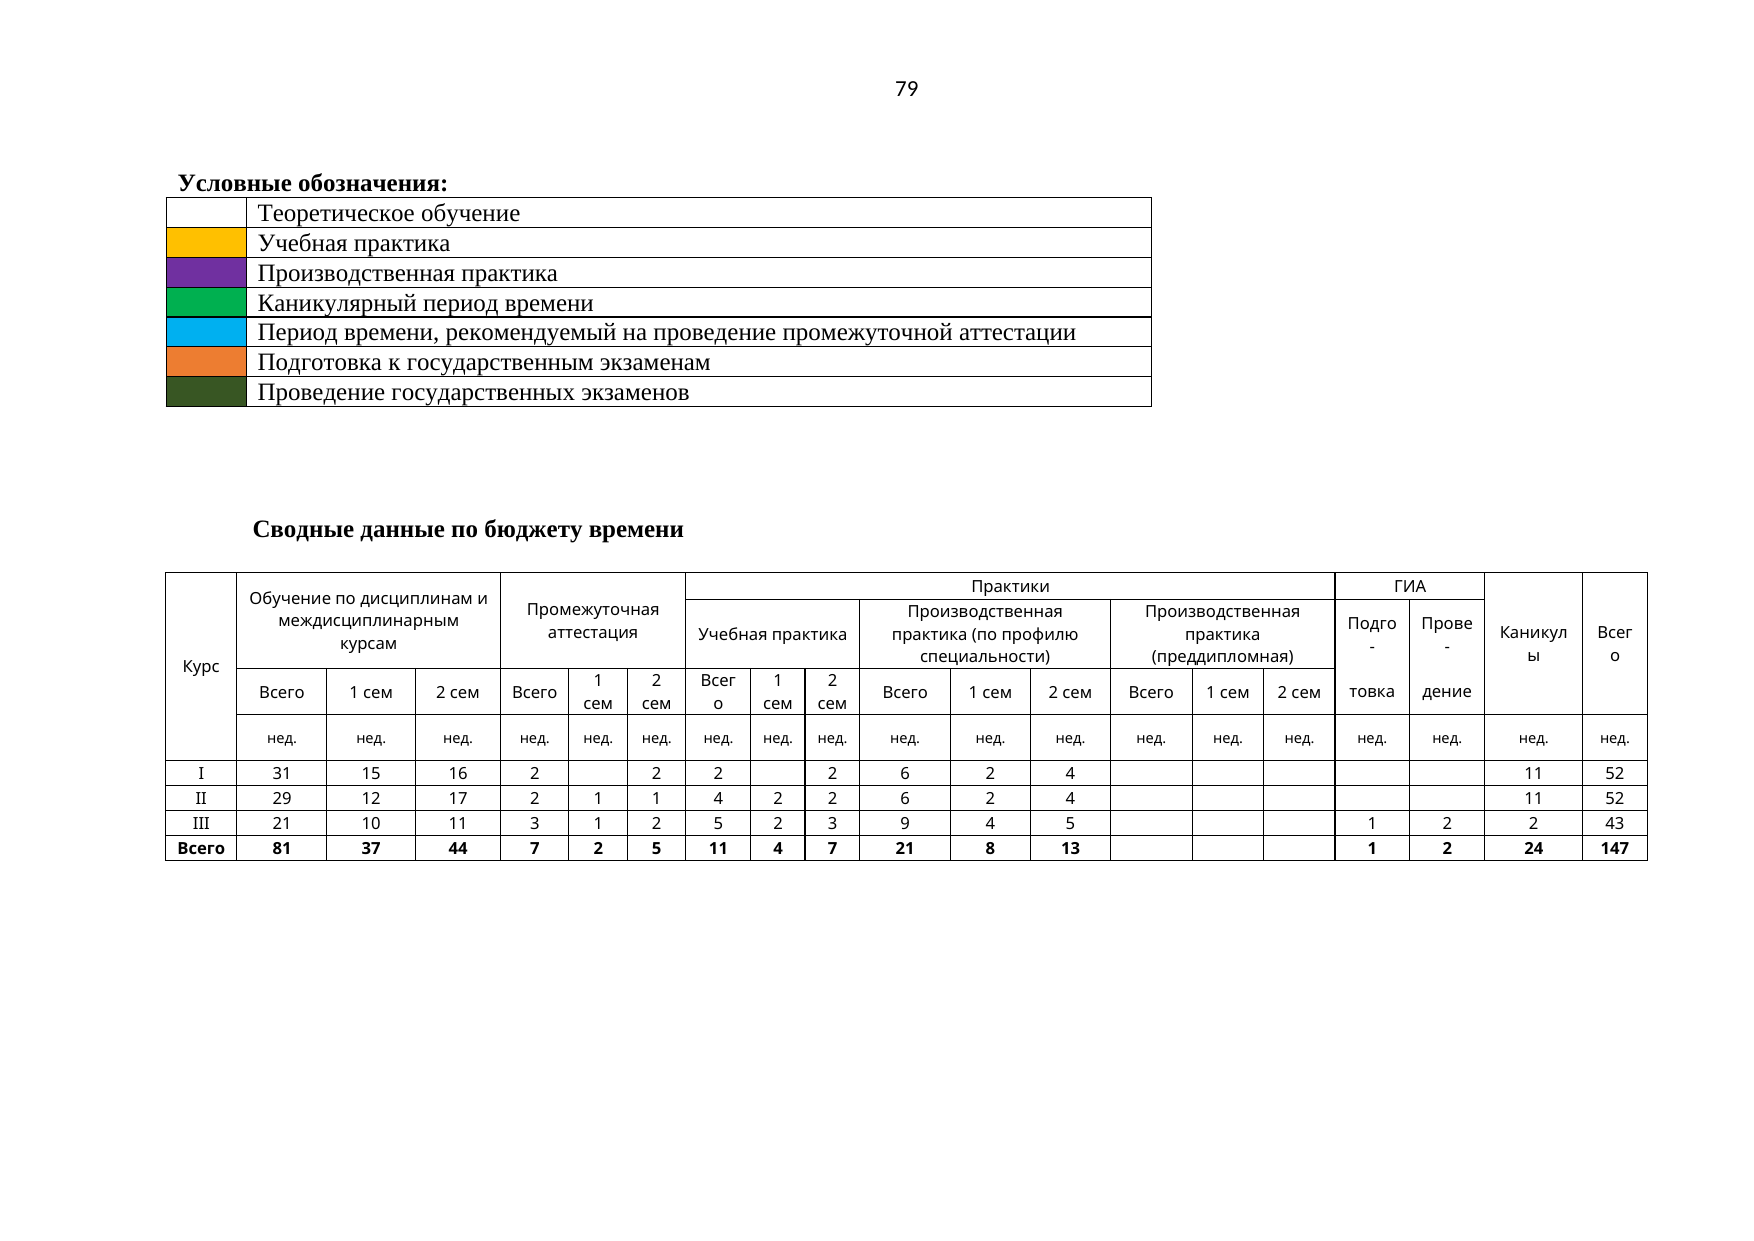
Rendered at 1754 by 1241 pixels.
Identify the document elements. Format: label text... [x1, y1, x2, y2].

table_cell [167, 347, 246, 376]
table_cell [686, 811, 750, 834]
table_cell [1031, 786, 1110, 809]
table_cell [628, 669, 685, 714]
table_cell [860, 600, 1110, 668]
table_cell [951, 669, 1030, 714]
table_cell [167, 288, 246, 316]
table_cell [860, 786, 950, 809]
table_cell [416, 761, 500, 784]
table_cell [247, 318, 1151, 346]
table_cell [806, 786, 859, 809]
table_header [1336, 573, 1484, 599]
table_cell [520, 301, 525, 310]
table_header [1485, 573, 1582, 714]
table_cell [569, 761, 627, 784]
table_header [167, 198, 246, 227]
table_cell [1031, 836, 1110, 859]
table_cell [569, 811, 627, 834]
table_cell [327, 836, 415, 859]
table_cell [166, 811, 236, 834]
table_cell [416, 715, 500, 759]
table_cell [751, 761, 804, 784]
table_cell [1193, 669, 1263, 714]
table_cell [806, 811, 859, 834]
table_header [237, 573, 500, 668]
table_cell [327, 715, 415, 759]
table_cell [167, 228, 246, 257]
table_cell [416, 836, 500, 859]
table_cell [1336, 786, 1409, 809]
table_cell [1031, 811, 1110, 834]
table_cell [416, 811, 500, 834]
text Условные обозначения: [177, 168, 1636, 197]
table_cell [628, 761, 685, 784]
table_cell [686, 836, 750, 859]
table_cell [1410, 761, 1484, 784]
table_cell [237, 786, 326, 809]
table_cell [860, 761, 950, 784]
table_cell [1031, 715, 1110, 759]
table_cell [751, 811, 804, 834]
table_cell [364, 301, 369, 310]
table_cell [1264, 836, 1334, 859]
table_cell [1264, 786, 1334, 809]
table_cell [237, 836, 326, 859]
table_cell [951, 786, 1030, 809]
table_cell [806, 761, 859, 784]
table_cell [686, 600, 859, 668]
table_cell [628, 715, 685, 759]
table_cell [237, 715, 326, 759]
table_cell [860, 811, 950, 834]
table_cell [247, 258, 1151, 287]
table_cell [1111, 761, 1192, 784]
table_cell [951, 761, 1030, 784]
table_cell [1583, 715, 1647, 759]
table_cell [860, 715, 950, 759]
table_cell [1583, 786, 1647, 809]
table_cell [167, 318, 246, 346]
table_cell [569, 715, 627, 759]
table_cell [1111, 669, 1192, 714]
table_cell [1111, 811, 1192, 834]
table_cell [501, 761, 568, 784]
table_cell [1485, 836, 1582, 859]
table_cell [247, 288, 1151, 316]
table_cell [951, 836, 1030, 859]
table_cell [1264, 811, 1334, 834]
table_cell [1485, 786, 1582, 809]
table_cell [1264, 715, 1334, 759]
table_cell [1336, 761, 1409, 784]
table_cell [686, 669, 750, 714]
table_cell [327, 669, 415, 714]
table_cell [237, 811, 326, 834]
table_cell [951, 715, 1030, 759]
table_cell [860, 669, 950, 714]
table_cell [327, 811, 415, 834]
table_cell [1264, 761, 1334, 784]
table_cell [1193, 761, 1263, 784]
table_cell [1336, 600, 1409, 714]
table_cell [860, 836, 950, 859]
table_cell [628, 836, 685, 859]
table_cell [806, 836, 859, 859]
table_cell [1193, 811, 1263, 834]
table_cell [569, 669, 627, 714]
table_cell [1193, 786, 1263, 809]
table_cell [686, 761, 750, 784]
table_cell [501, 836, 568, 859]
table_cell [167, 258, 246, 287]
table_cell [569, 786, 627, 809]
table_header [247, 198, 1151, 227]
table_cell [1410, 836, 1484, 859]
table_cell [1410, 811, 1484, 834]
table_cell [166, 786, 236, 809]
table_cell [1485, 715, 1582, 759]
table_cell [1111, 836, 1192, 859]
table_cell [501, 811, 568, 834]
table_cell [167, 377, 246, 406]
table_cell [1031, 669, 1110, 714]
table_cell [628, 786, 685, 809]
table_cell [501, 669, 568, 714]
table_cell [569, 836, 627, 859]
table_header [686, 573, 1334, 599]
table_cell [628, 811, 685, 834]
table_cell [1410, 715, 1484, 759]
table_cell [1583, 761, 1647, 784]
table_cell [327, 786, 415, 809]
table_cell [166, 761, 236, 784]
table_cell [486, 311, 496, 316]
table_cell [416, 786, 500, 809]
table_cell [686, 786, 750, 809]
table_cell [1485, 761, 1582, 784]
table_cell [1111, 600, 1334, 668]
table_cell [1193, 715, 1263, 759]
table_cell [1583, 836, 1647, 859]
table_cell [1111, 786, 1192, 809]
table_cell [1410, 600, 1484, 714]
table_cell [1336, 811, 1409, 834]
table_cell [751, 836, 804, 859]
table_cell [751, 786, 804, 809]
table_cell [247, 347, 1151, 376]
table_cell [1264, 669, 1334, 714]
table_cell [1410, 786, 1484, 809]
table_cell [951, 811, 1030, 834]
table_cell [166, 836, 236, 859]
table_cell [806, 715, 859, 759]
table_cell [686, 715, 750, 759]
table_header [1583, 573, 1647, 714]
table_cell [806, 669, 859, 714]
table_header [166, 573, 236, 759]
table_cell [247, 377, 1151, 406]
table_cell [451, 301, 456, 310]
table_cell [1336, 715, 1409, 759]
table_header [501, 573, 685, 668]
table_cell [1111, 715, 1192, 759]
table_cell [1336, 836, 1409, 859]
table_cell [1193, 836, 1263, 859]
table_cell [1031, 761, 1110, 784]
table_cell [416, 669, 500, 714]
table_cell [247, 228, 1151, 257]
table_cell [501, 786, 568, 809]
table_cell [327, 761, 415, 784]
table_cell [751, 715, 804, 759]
text Сводные данные по бюджету времени [177, 514, 1636, 543]
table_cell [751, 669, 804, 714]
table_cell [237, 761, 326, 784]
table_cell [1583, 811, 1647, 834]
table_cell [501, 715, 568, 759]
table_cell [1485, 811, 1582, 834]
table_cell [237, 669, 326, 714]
